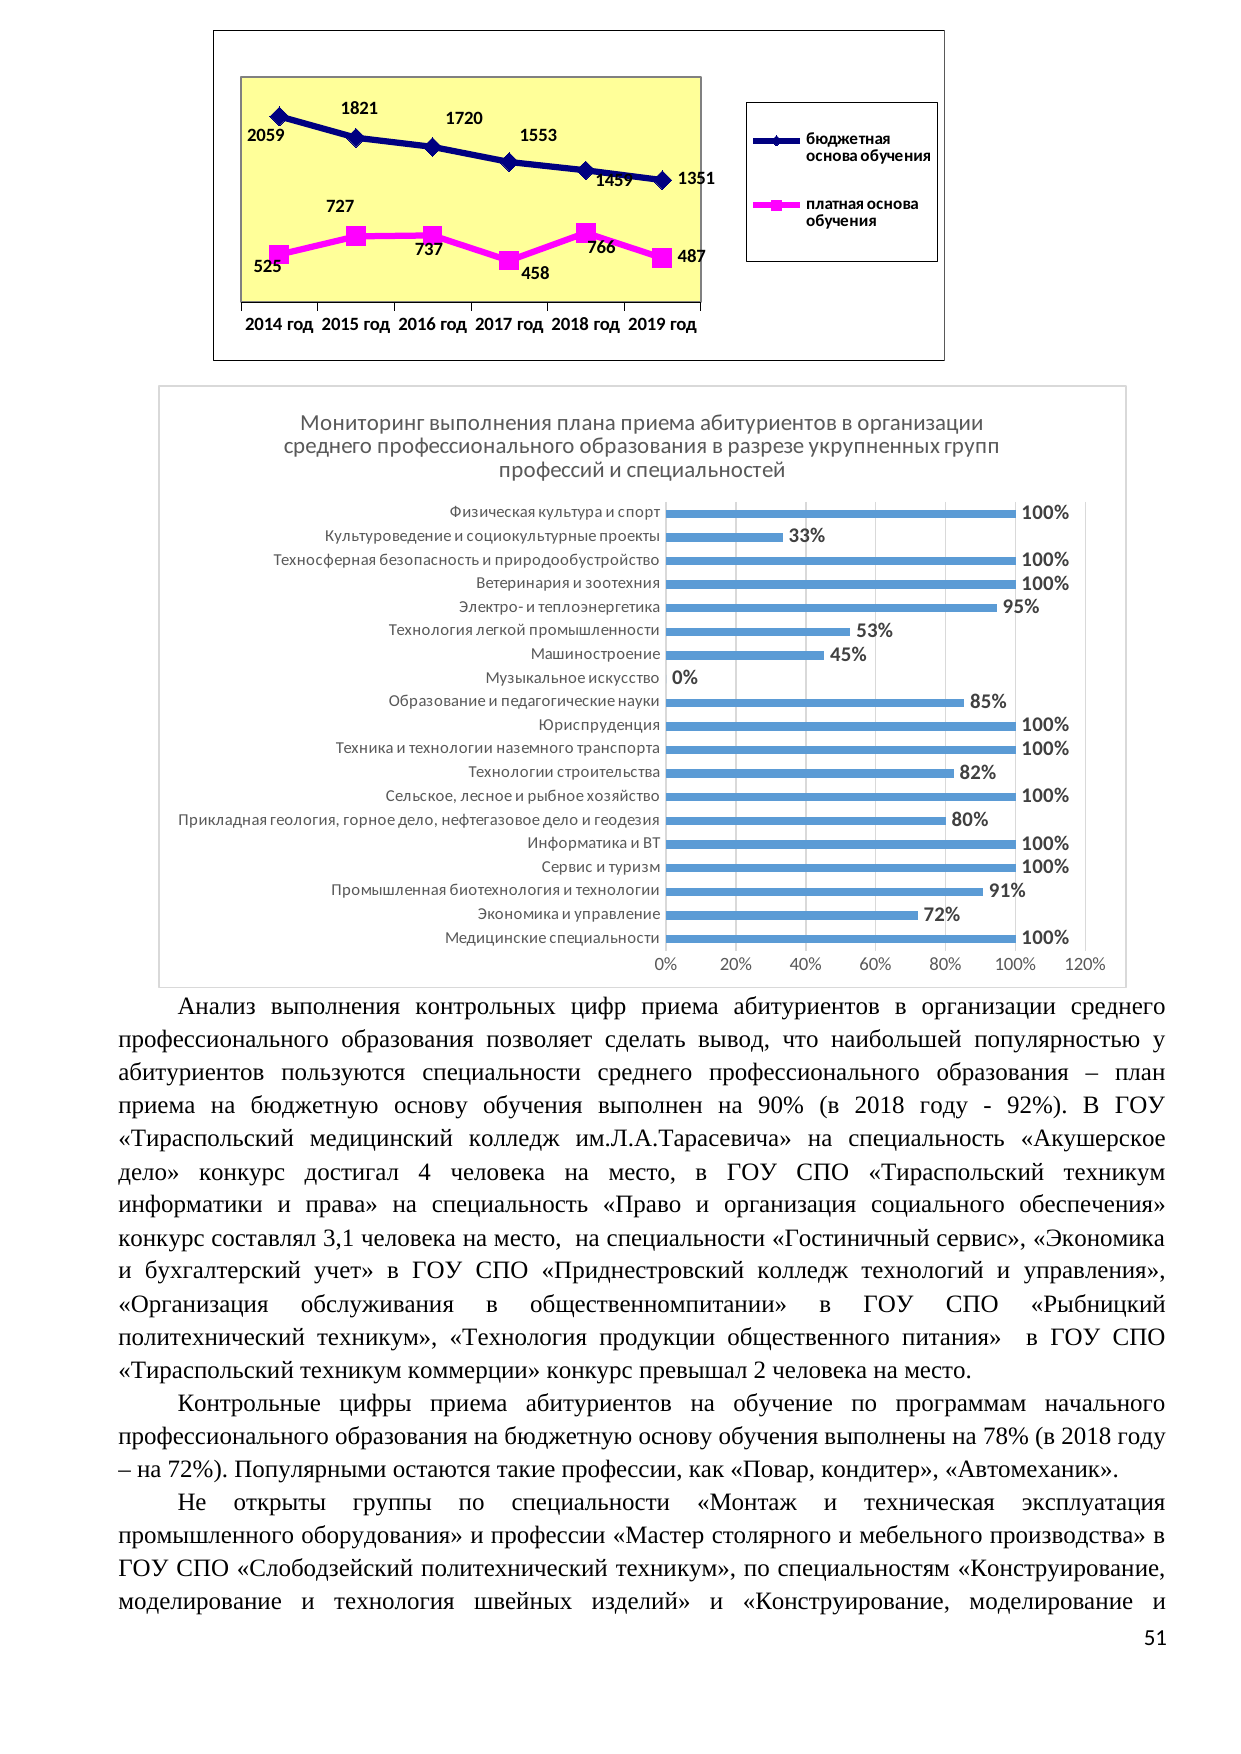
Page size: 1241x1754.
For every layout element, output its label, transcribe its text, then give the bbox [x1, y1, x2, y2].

text Анализ выполнения контрольных цифр приема абитуриентов в организации среднего профессионального образования позволяет сделать вывод, что наибольшей популярностью у абитуриентов пользуются специальности среднего профессионального образования – план приема на бюджетную основу обучения выполнен на 90% (в 2018 году - 92%). В ГОУ «Тираспольский медицинский колледж им.Л.А.Тарасевича» на специальность «Акушерское дело» конкурс достигал 4 человека на место, в ГОУ СПО «Тираспольский техникум информатики и права» на специальность «Право и организация социального обеспечения» конкурс составлял 3,1 человека на место, на специальности «Гостиничный сервис», «Экономика и бухгалтерский учет» в ГОУ СПО «Приднестровский колледж технологий и управления», «Организация обслуживания в общественномпитании» в ГОУ СПО «Рыбницкий политехнический техникум», «Технология продукции общественного питания» в ГОУ СПО «Тираспольский техникум коммерции» конкурс превышал 2 человека на место. [118, 360, 1167, 1383]
text Контрольные цифры приема абитуриентов на обучение по программам начального профессионального образования на бюджетную основу обучения выполнены на 78% (в 2018 году – на 72%). Популярными остаются такие профессии, как «Повар, кондитер», «Автомеханик». [118, 1388, 1167, 1482]
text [118, 1487, 1167, 1614]
